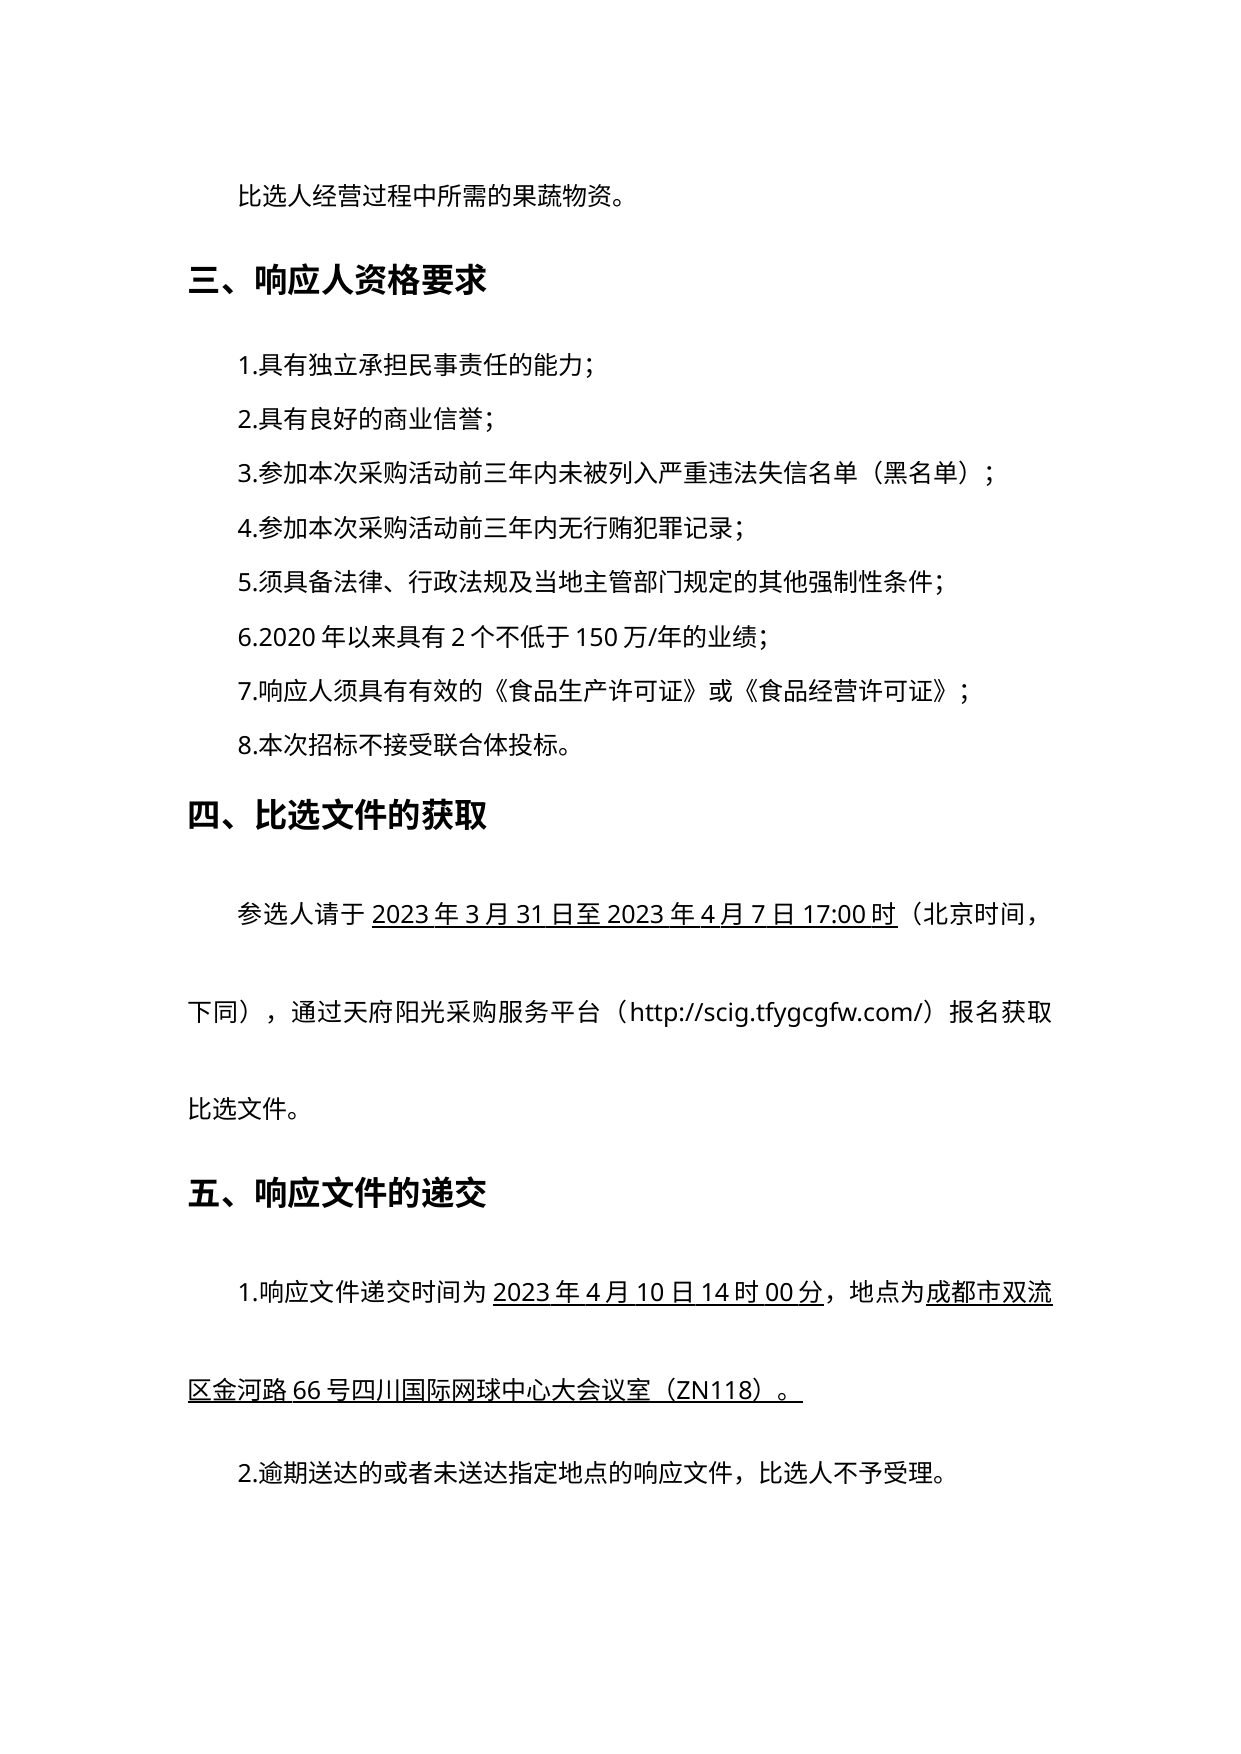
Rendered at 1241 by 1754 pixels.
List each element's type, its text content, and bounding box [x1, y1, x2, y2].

text 7.响应人须具有有效的《食品生产许可证》或《食品经营许可证》； [187, 671, 1053, 708]
text 6.2020年以来具有2个不低于150万/年的业绩； [187, 617, 1053, 653]
text 2.具有良好的商业信誉； [187, 399, 1053, 436]
text 比选人经营过程中所需的果蔬物资。 [187, 162, 1053, 227]
text 1.具有独立承担民事责任的能力； [187, 345, 1053, 381]
subtitle 三、响应人资格要求 [187, 245, 1053, 310]
text 1.响应文件递交时间为2023年4月10日14时00分，地点为成都市双流区金河路66号四川国际网球中心大会议室（ZN118）。 [187, 1258, 1053, 1421]
subtitle 四、比选文件的获取 [187, 780, 1053, 845]
subtitle 五、响应文件的递交 [187, 1158, 1053, 1223]
text 5.须具备法律、行政法规及当地主管部门规定的其他强制性条件； [187, 563, 1053, 599]
text 4.参加本次采购活动前三年内无行贿犯罪记录； [187, 508, 1053, 544]
text 2.逾期送达的或者未送达指定地点的响应文件，比选人不予受理。 [187, 1439, 1053, 1504]
text 8.本次招标不接受联合体投标。 [187, 726, 1053, 762]
text 参选人请于2023年3月31日至2023年4月7日17:00时（北京时间，下同），通过天府阳光采购服务平台（http://scig.tfygcgfw.com/）报名获取比选文件。 [187, 880, 1053, 1140]
text 3.参加本次采购活动前三年内未被列入严重违法失信名单（黑名单）； [187, 454, 1053, 490]
